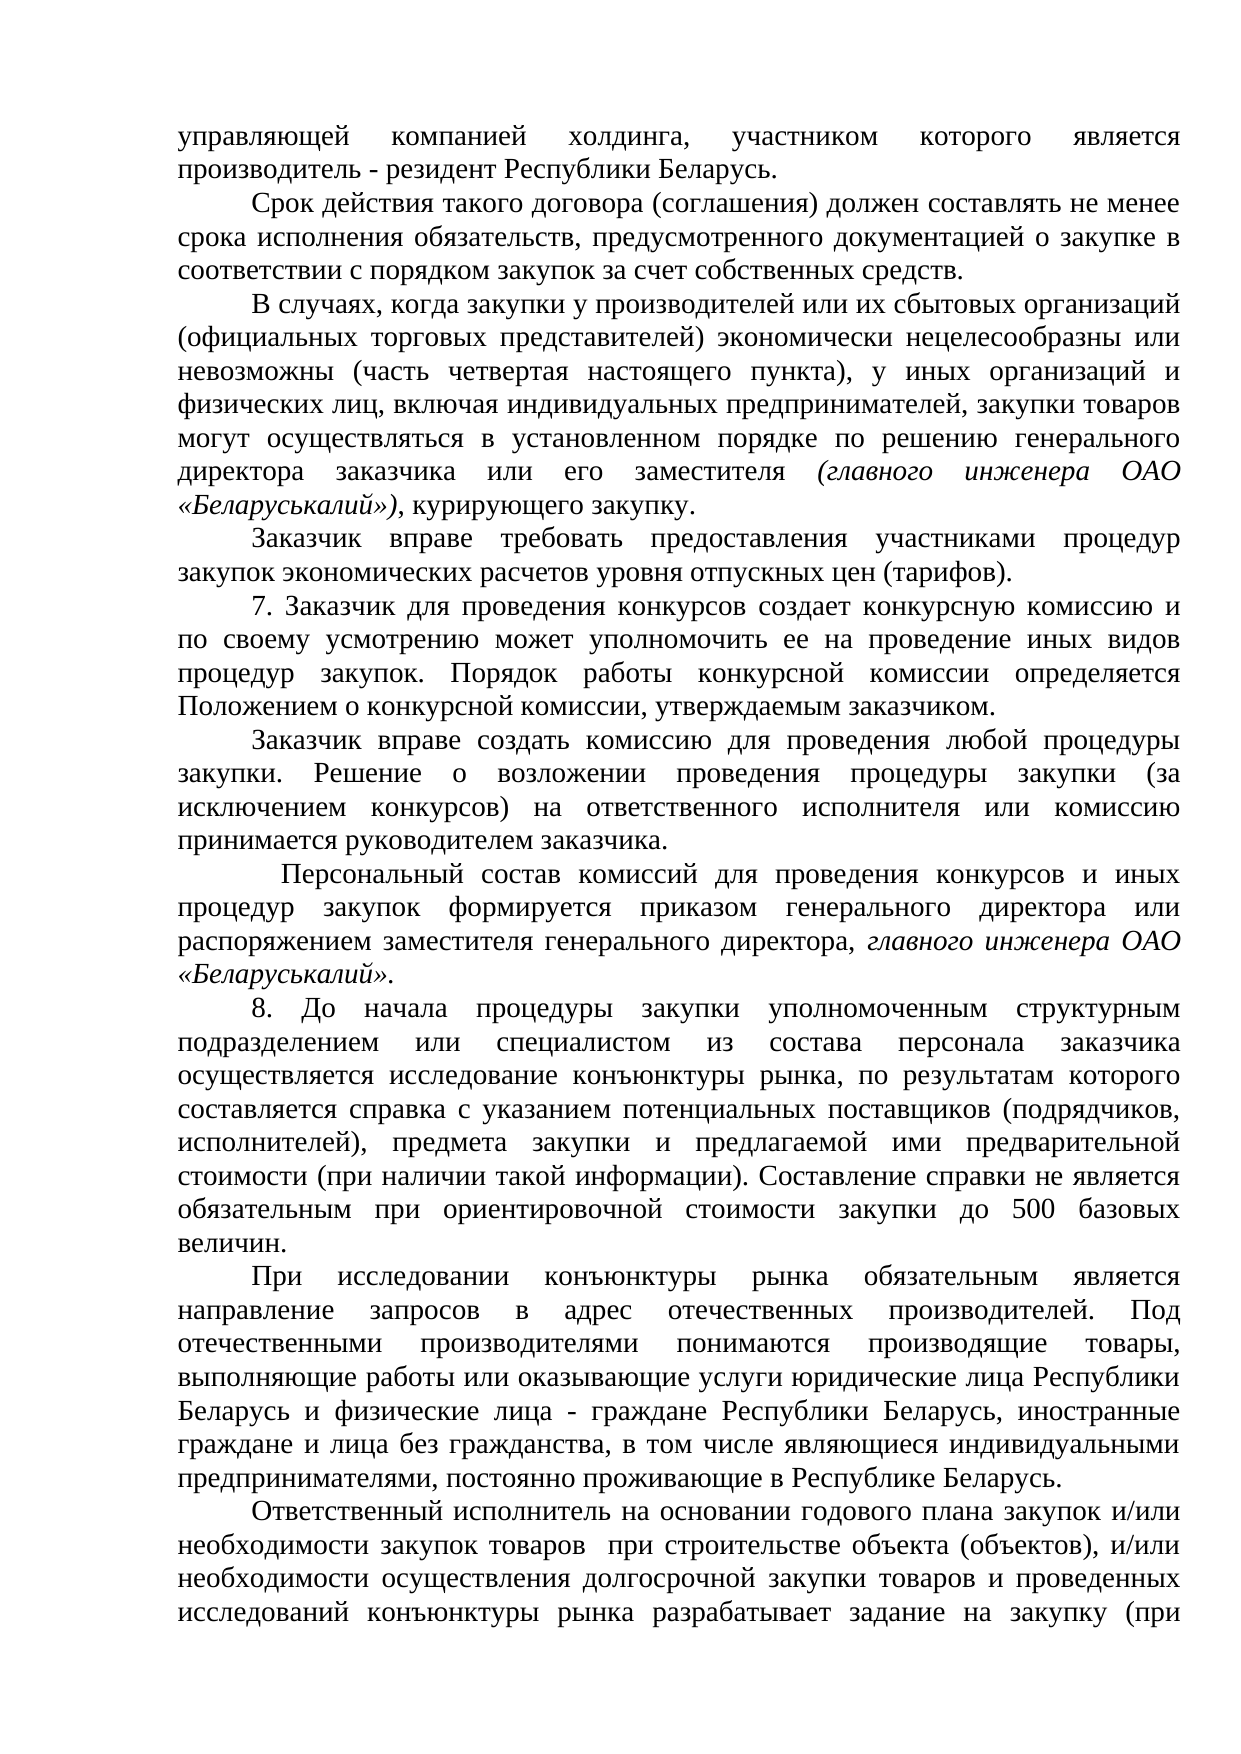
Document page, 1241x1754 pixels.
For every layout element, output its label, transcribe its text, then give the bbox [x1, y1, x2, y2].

text Заказчик вправе требовать предоставления участниками процедур закупок экономических расчетов уровня отпускных цен (тарифов). [177, 521, 1181, 588]
text Срок действия такого договора (соглашения) должен составлять не менее срока исполнения обязательств, предусмотренного документацией о закупке в соответствии с порядком закупок за счет собственных средств. [177, 185, 1181, 286]
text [177, 118, 1181, 185]
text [177, 1493, 1181, 1627]
text 8. До начала процедуры закупки уполномоченным структурным подразделением или специалистом из состава персонала заказчика осуществляется исследование конъюнктуры рынка, по результатам которого составляется справка с указанием потенциальных поставщиков (подрядчиков, исполнителей), предмета закупки и предлагаемой ими предварительной стоимости (при наличии такой информации). Составление справки не является обязательным при ориентировочной стоимости закупки до 500 базовых величин. [177, 990, 1181, 1258]
text Заказчик вправе создать комиссию для проведения любой процедуры закупки. Решение о возложении проведения процедуры закупки (за исключением конкурсов) на ответственного исполнителя или комиссию принимается руководителем заказчика. [177, 722, 1181, 856]
text В случаях, когда закупки у производителей или их сбытовых организаций (официальных торговых представителей) экономически нецелесообразны или невозможны (часть четвертая настоящего пункта), у иных организаций и физических лиц, включая индивидуальных предпринимателей, закупки товаров могут осуществляться в установленном порядке по решению генерального директора заказчика или его заместителя (главного инженера ОАО «Беларуськалий»), курирующего закупку. [177, 286, 1181, 521]
text При исследовании конъюнктуры рынка обязательным является направление запросов в адрес отечественных производителей. Под отечественными производителями понимаются производящие товары, выполняющие работы или оказывающие услуги юридические лица Республики Беларусь и физические лица - граждане Республики Беларусь, иностранные граждане и лица без гражданства, в том числе являющиеся индивидуальными предпринимателями, постоянно проживающие в Республике Беларусь. [177, 1258, 1181, 1493]
text 7. Заказчик для проведения конкурсов создает конкурсную комиссию и по своему усмотрению может уполномочить ее на проведение иных видов процедур закупок. Порядок работы конкурсной комиссии определяется Положением о конкурсной комиссии, утверждаемым заказчиком. [177, 588, 1181, 722]
text Персональный состав комиссий для проведения конкурсов и иных процедур закупок формируется приказом генерального директора или распоряжением заместителя генерального директора, главного инженера ОАО «Беларуськалий». [177, 856, 1181, 990]
